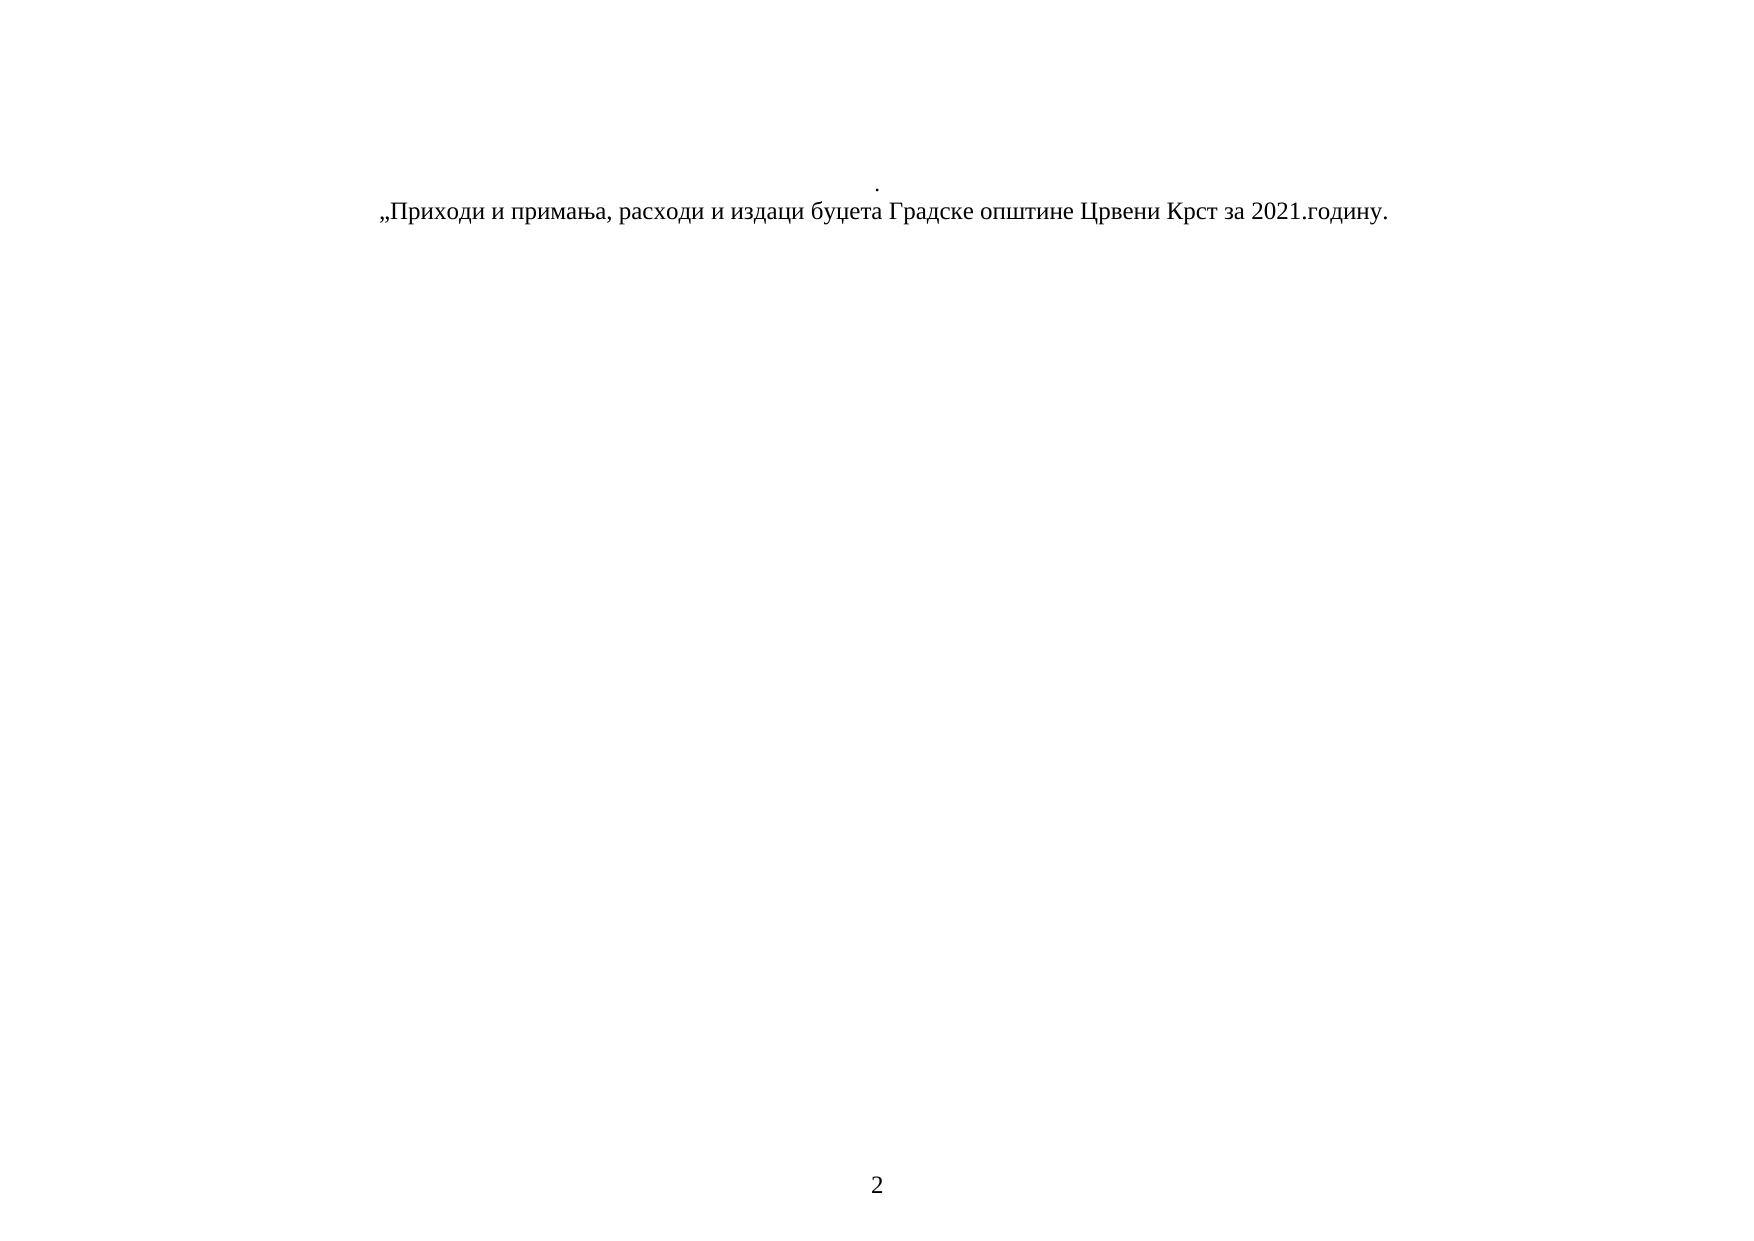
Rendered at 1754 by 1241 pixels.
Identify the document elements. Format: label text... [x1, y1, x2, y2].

text „Приходи и примања, расходи и издаци буџета Градске општине Црвени Крст за 2021.годину. [148, 196, 1606, 225]
text . [148, 170, 1606, 196]
